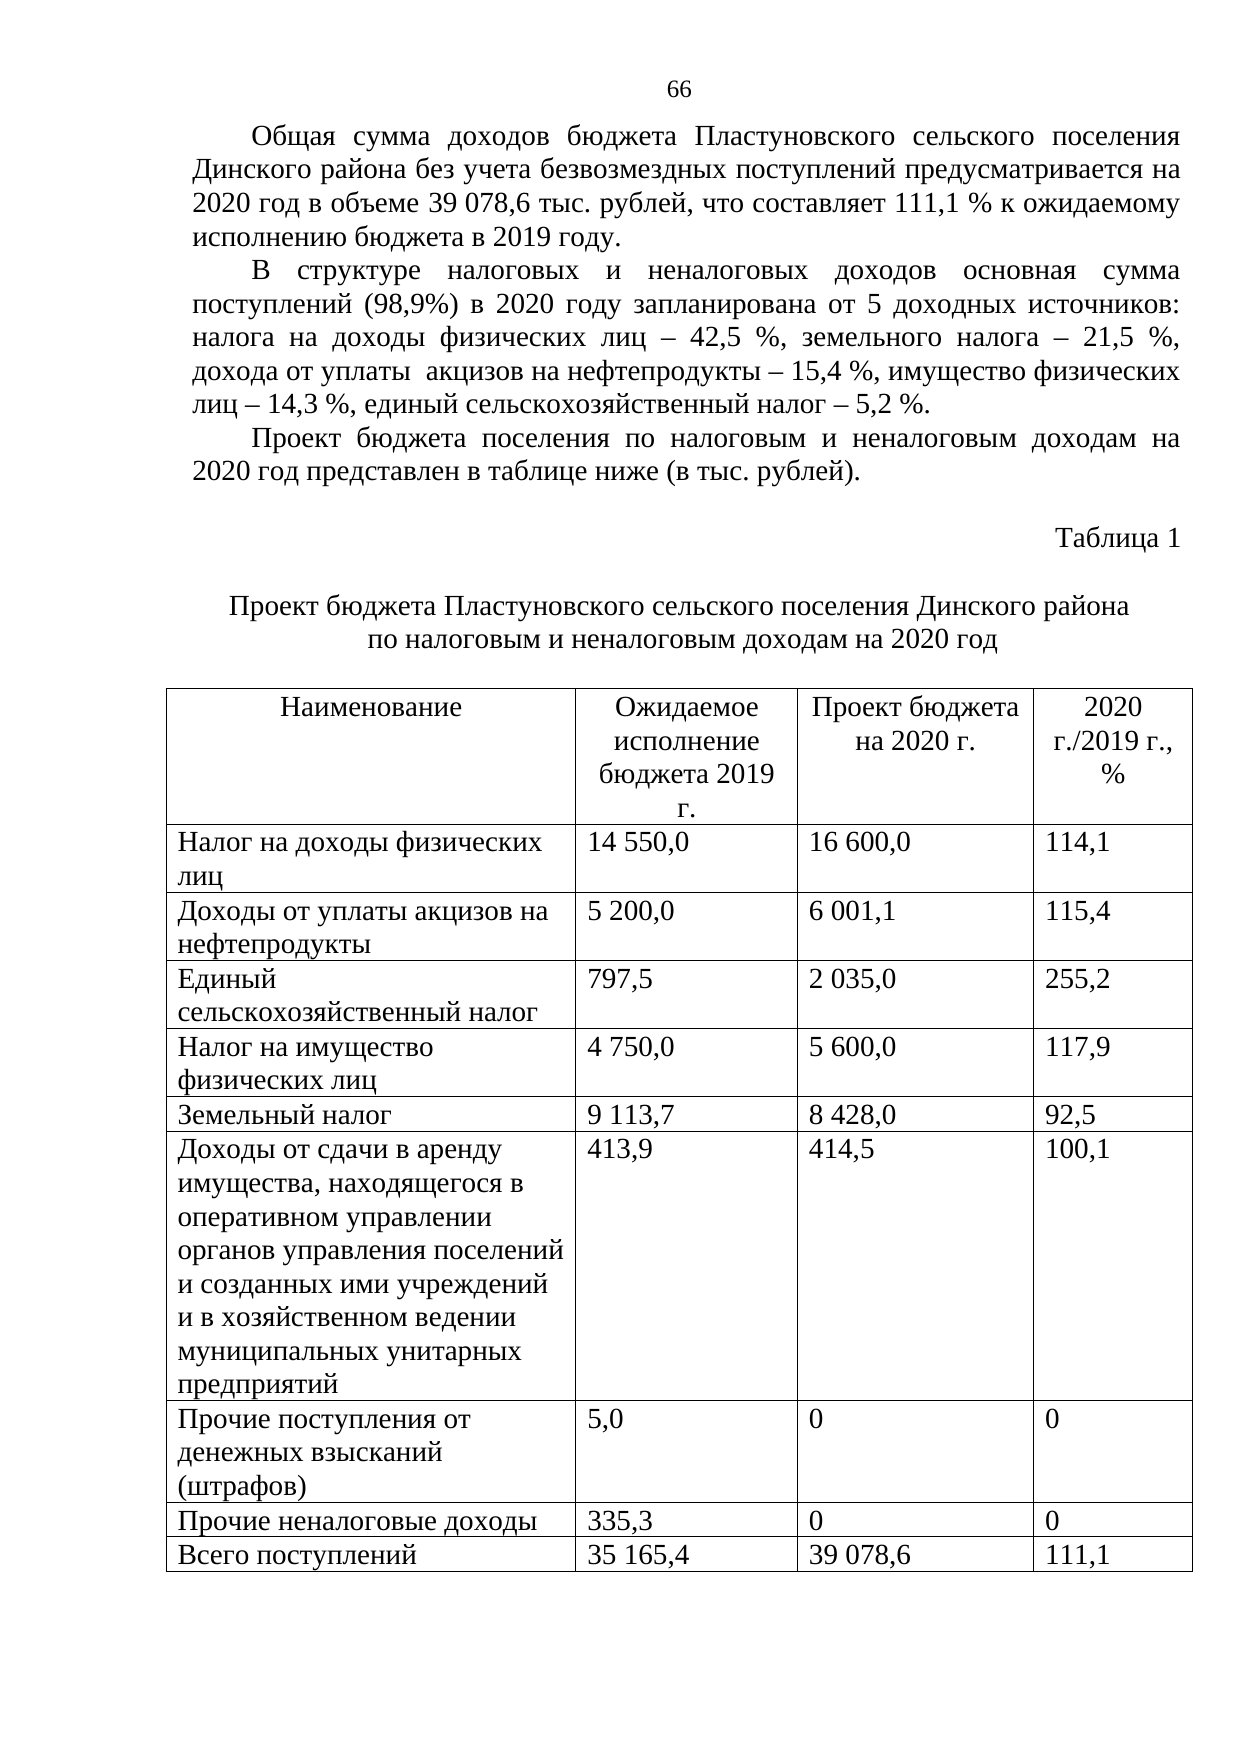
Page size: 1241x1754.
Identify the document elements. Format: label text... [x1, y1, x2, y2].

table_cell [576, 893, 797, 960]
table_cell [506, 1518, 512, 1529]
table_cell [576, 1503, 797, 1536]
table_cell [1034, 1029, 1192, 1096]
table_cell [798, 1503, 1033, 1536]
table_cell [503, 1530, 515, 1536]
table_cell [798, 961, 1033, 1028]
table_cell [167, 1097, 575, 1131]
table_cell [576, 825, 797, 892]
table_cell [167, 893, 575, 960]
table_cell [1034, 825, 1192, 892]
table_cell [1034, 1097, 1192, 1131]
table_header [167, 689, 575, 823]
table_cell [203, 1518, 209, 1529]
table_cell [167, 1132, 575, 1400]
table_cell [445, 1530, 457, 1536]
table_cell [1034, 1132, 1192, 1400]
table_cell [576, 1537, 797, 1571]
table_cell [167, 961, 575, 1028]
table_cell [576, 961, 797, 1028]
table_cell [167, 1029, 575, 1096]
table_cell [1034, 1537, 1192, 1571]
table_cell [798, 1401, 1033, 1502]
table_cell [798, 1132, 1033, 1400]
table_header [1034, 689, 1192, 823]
text В структуре налоговых и неналоговых доходов основная сумма поступлений (98,9%) в 2020 году запланирована от 5 доходных источников: налога на доходы физических лиц – 42,5 %, земельного налога – 21,5 %, дохода от уплаты акцизов на нефтепродукты – 15,4 %, имущество физических лиц – 14,3 %, единый сельскохозяйственный налог – 5,2 %. [192, 252, 1181, 420]
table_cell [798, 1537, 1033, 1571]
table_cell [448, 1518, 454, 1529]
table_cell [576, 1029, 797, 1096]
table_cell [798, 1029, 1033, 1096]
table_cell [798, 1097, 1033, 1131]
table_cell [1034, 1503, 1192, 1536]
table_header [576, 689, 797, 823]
text Таблица 1 [177, 521, 1181, 554]
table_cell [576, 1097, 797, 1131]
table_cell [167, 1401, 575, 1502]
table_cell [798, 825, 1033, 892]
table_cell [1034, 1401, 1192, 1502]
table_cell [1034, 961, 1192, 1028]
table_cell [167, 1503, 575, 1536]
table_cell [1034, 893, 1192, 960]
text Проект бюджета Пластуновского сельского поселения Динского района [177, 588, 1181, 621]
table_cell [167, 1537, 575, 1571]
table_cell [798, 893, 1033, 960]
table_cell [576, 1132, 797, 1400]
text Общая сумма доходов бюджета Пластуновского сельского поселения Динского района без учета безвозмездных поступлений предусматривается на 2020 год в объеме 39 078,6 тыс. рублей, что составляет 111,1 % к ожидаемому исполнению бюджета в 2019 году. [192, 118, 1181, 252]
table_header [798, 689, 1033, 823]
text по налоговым и неналоговым доходам на 2020 год [177, 621, 1181, 655]
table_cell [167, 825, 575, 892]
text Проект бюджета поселения по налоговым и неналоговым доходам на 2020 год представлен в таблице ниже (в тыс. рублей). [192, 420, 1181, 487]
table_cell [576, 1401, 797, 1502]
